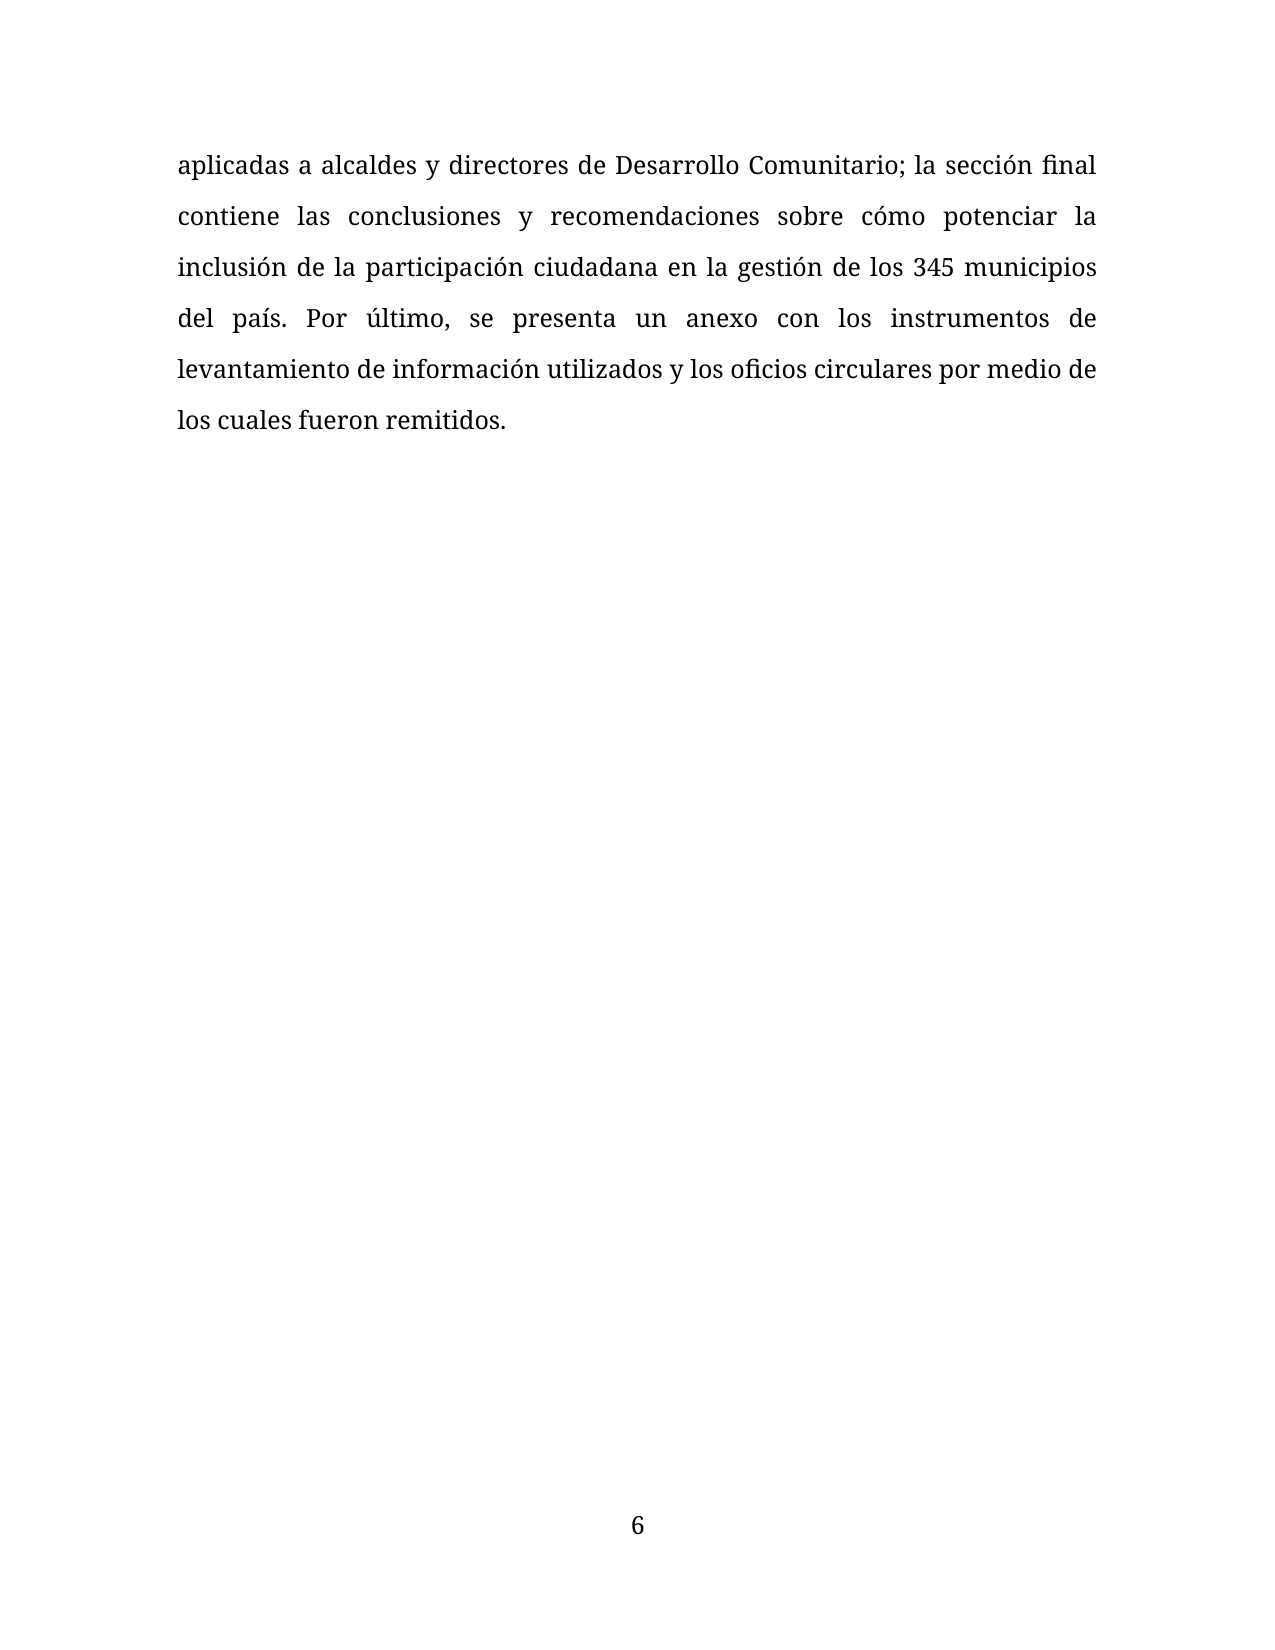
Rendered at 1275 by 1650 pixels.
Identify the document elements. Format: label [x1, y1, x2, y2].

text [177, 148, 1098, 437]
